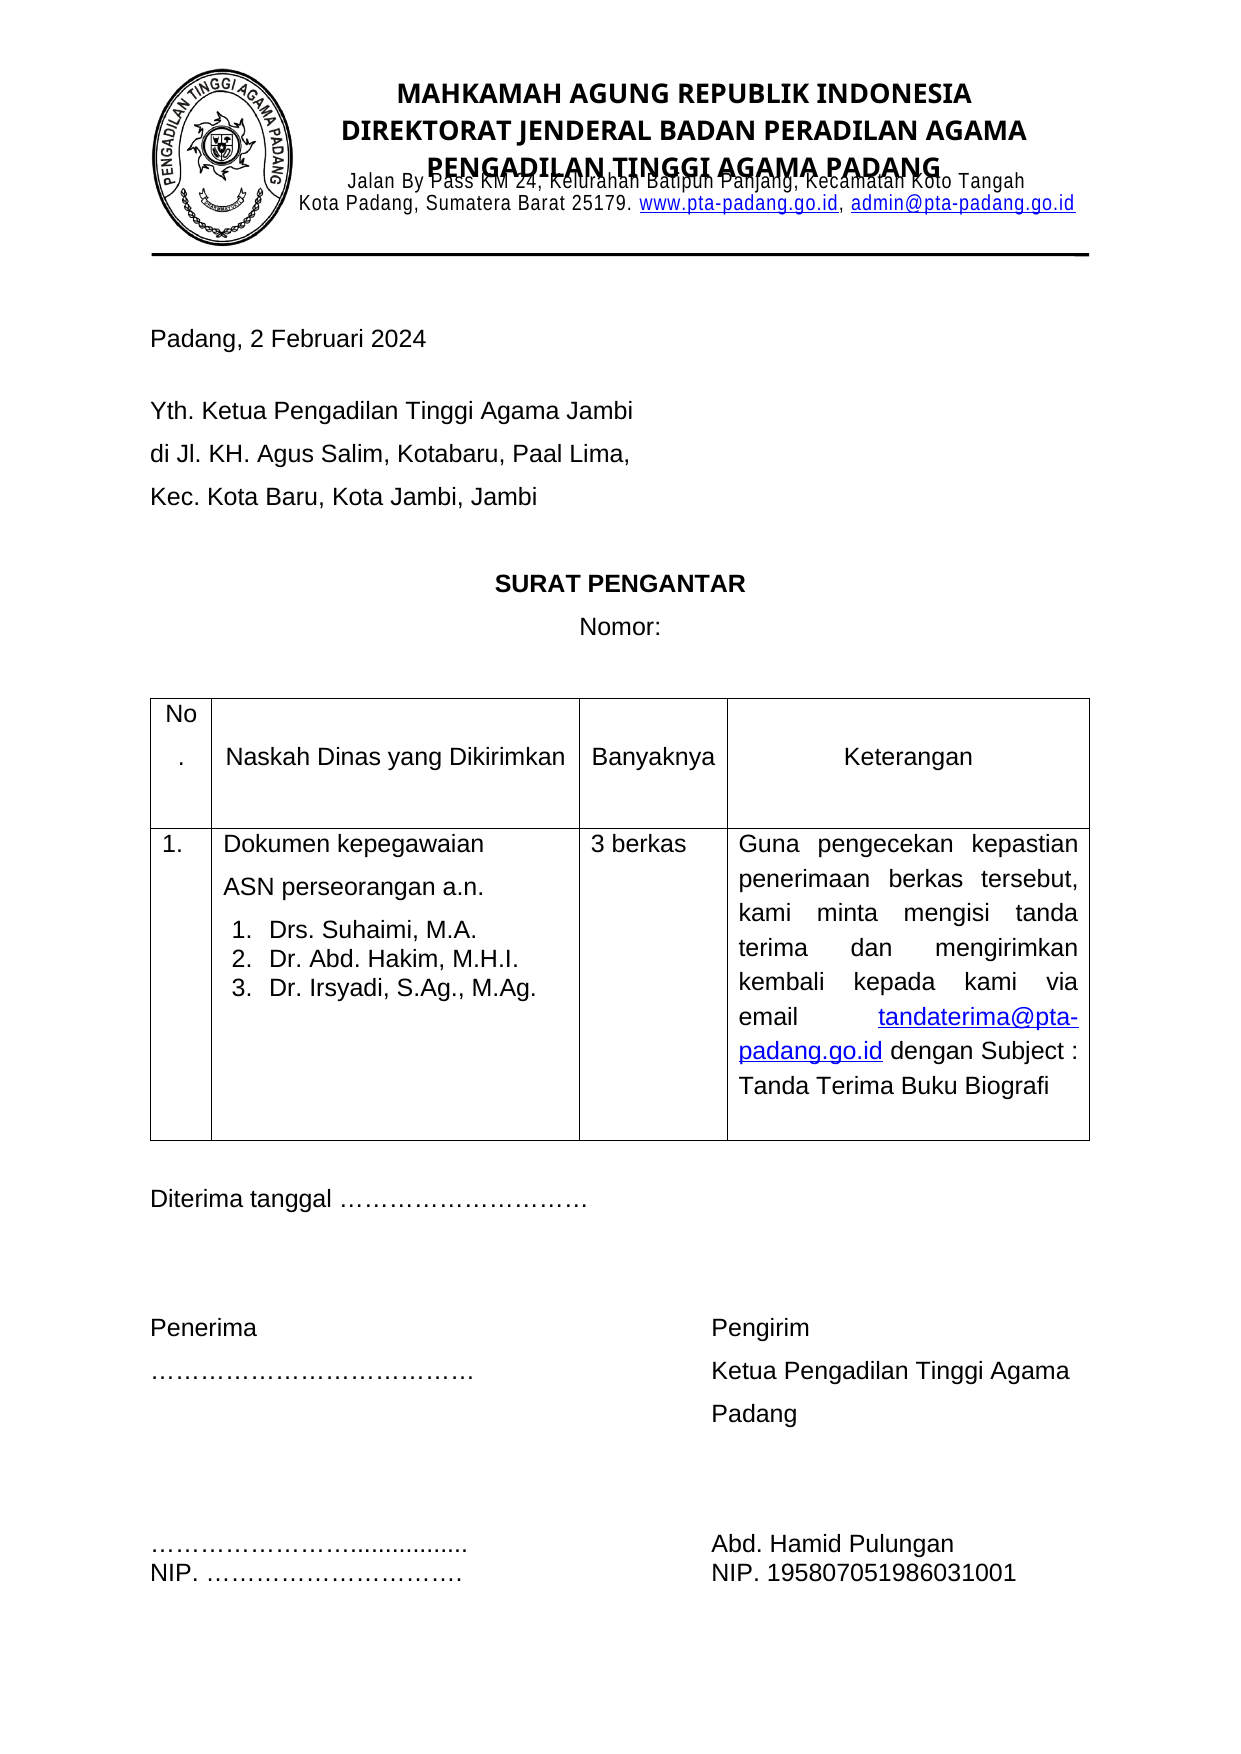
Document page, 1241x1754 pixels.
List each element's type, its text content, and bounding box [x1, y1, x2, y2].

table_header Naskah Dinas yang Dikirimkan [212, 699, 579, 828]
text Nomor: [150, 612, 1090, 640]
table_cell 1. [151, 829, 211, 1139]
table_cell 3 berkas [580, 829, 727, 1139]
text ……………………................. Abd. Hamid Pulungan [150, 1529, 1090, 1557]
picture [151, 68, 294, 247]
text Padang [150, 1399, 1090, 1428]
text di Jl. KH. Agus Salim, Kotabaru, Paal Lima, [150, 439, 1090, 468]
text Yth. Ketua Pengadilan Tinggi Agama Jambi [150, 396, 1090, 425]
table_header No. [151, 699, 211, 828]
text Diterima tanggal ………………………… [150, 1184, 1090, 1212]
table_cell Guna pengecekan kepastian penerimaan berkas tersebut, kami minta mengisi tanda terima dan mengirimkan kembali kepada kami via email tandaterima@pta-padang.go.id dengan Subject : Tanda Terima Buku Biografi [728, 829, 1089, 1139]
text Penerima Pengirim [150, 1313, 1090, 1342]
table_header Banyaknya [580, 699, 727, 828]
text Kec. Kota Baru, Kota Jambi, Jambi [150, 482, 1090, 511]
text Padang, 2 Februari 2024 [150, 324, 1090, 353]
table_cell Dokumen kepegawaian ASN perseorangan a.n. Drs. Suhaimi, M.A. Dr. Abd. Hakim, M.H.I. Dr. Irsyadi, S.Ag., M.Ag. [212, 829, 579, 1139]
table_header Keterangan [728, 699, 1089, 828]
text SURAT PENGANTAR [150, 568, 1090, 597]
text ………………………………… Ketua Pengadilan Tinggi Agama [150, 1356, 1090, 1385]
text NIP. …………………………. NIP. 195807051986031001 [150, 1557, 1090, 1586]
